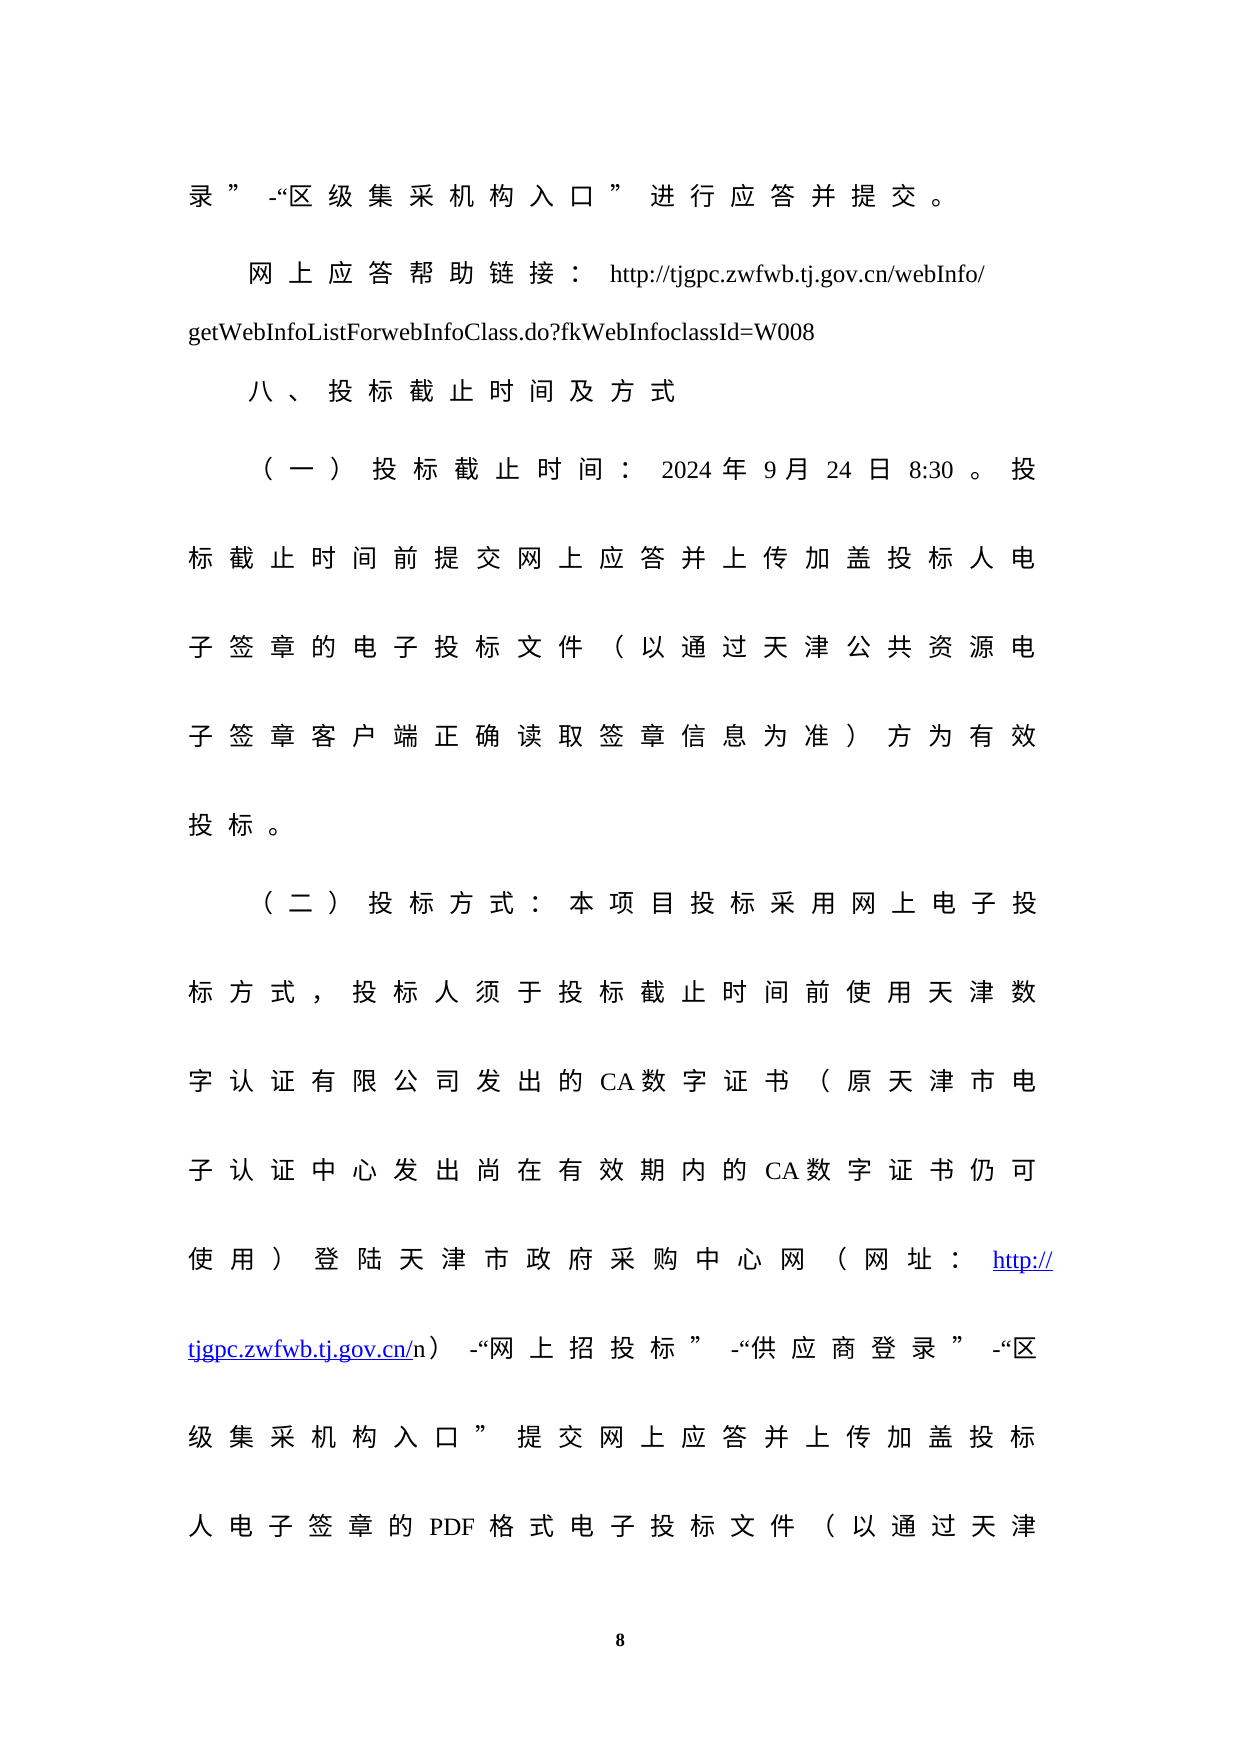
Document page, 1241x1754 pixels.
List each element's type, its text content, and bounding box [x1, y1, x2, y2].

text 八、投标截止时间及方式 [188, 360, 1052, 419]
text 网上应答帮助链接：http://tjgpc.zwfwb.tj.gov.cn/webInfo/getWebInfoListForwebInfoClass.do?fkWebInfoclassId=W008 [188, 242, 1052, 346]
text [188, 871, 1052, 1554]
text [188, 164, 1052, 224]
text （一）投标截止时间：2024年9月24日8:30。投标截止时间前提交网上应答并上传加盖投标人电子签章的电子投标文件（以通过天津公共资源电子签章客户端正确读取签章信息为准）方为有效投标。 [188, 438, 1052, 853]
